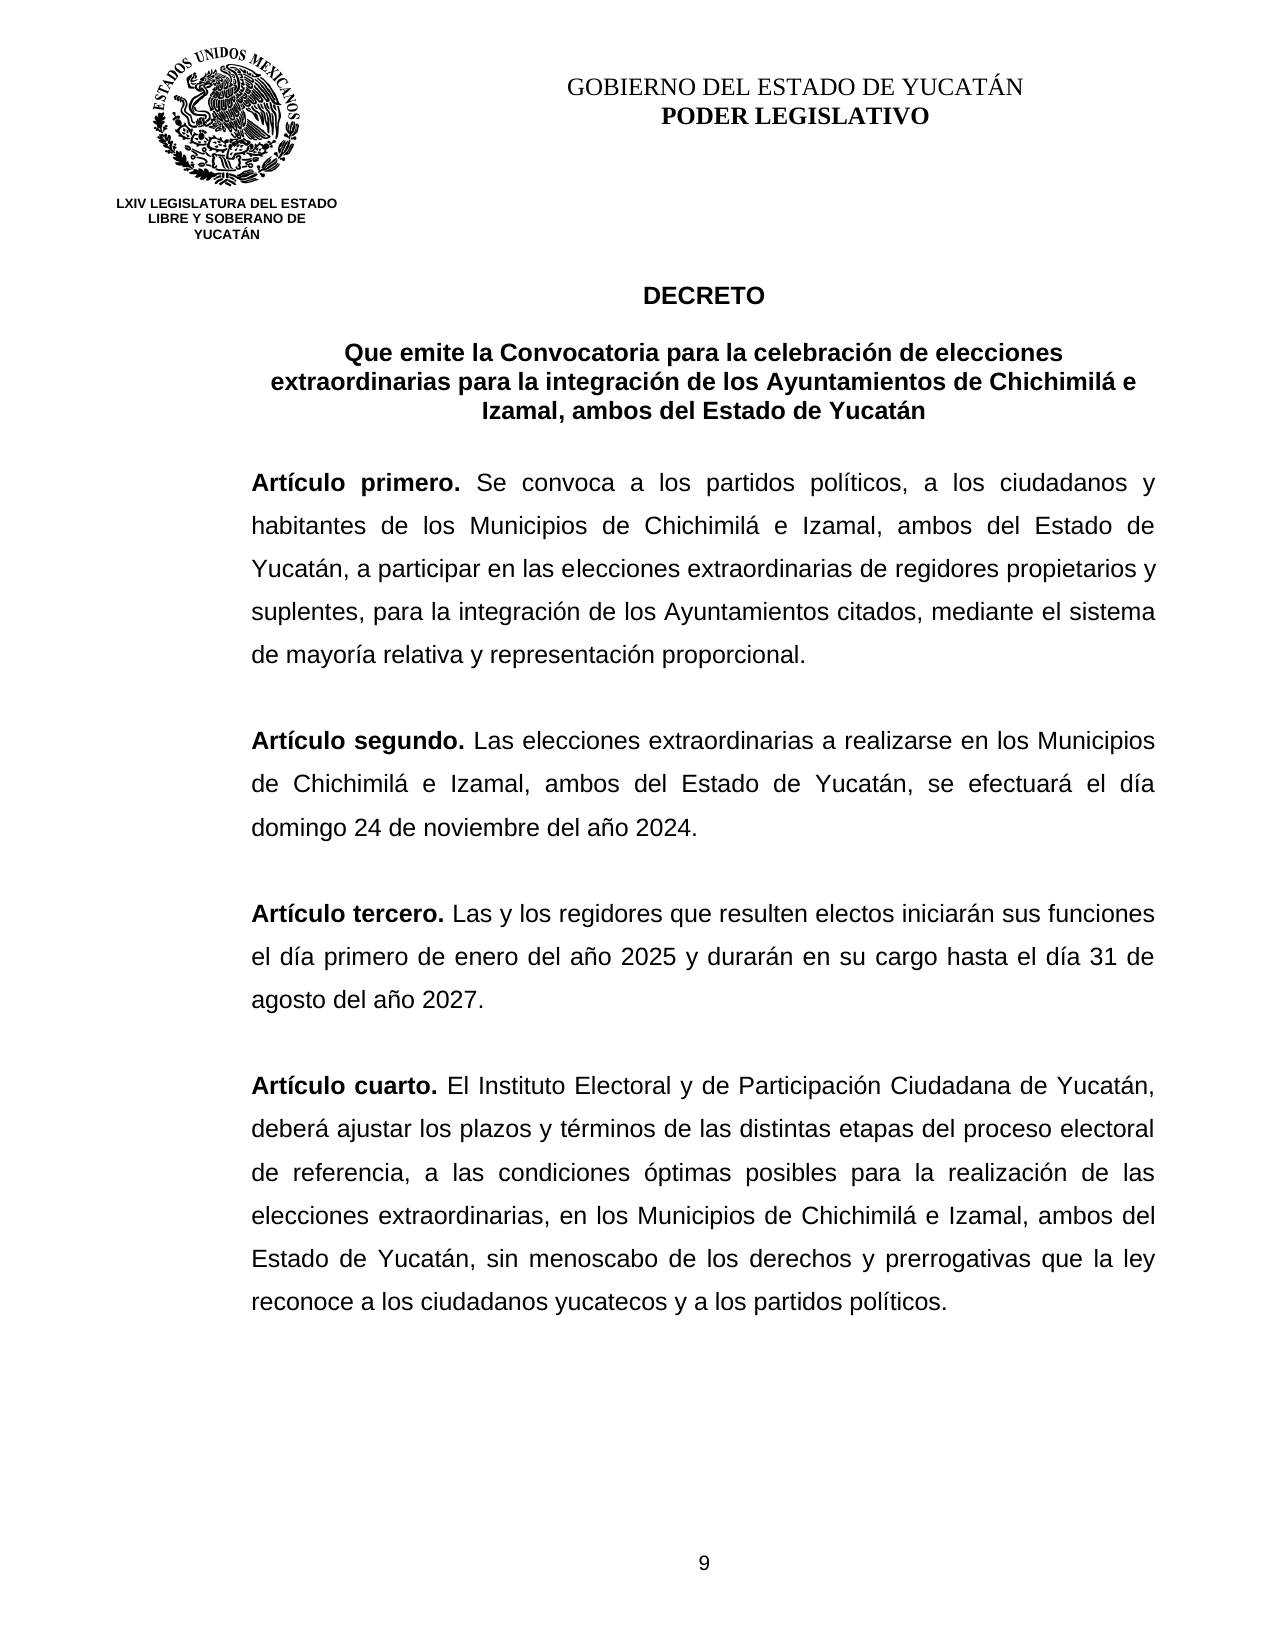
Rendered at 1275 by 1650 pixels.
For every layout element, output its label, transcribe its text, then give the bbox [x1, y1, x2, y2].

text Artículo segundo. Las elecciones extraordinarias a realizarse en los Municipios de Chichimilá e Izamal, ambos del Estado de Yucatán, se efectuará el día domingo 24 de noviembre del año 2024. [251, 726, 1157, 841]
text Artículo primero. Se convoca a los partidos políticos, a los ciudadanos y habitantes de los Municipios de Chichimilá e Izamal, ambos del Estado de Yucatán, a participar en las elecciones extraordinarias de regidores propietarios y suplentes, para la integración de los Ayuntamientos citados, mediante el sistema de mayoría relativa y representación proporcional. [251, 467, 1157, 669]
text Que emite la Convocatoria para la celebración de elecciones extraordinarias para la integración de los Ayuntamientos de Chichimilá e Izamal, ambos del Estado de Yucatán [251, 338, 1157, 424]
text Artículo tercero. Las y los regidores que resulten electos iniciarán sus funciones el día primero de enero del año 2025 y durarán en su cargo hasta el día 31 de agosto del año 2027. [251, 899, 1157, 1014]
text Artículo cuarto. El Instituto Electoral y de Participación Ciudadana de Yucatán, deberá ajustar los plazos y términos de las distintas etapas del proceso electoral de referencia, a las condiciones óptimas posibles para la realización de las elecciones extraordinarias, en los Municipios de Chichimilá e Izamal, ambos del Estado de Yucatán, sin menoscabo de los derechos y prerrogativas que la ley reconoce a los ciudadanos yucatecos y a los partidos políticos. [251, 1071, 1157, 1316]
text DECRETO [251, 281, 1157, 309]
picture [117, 13, 335, 220]
